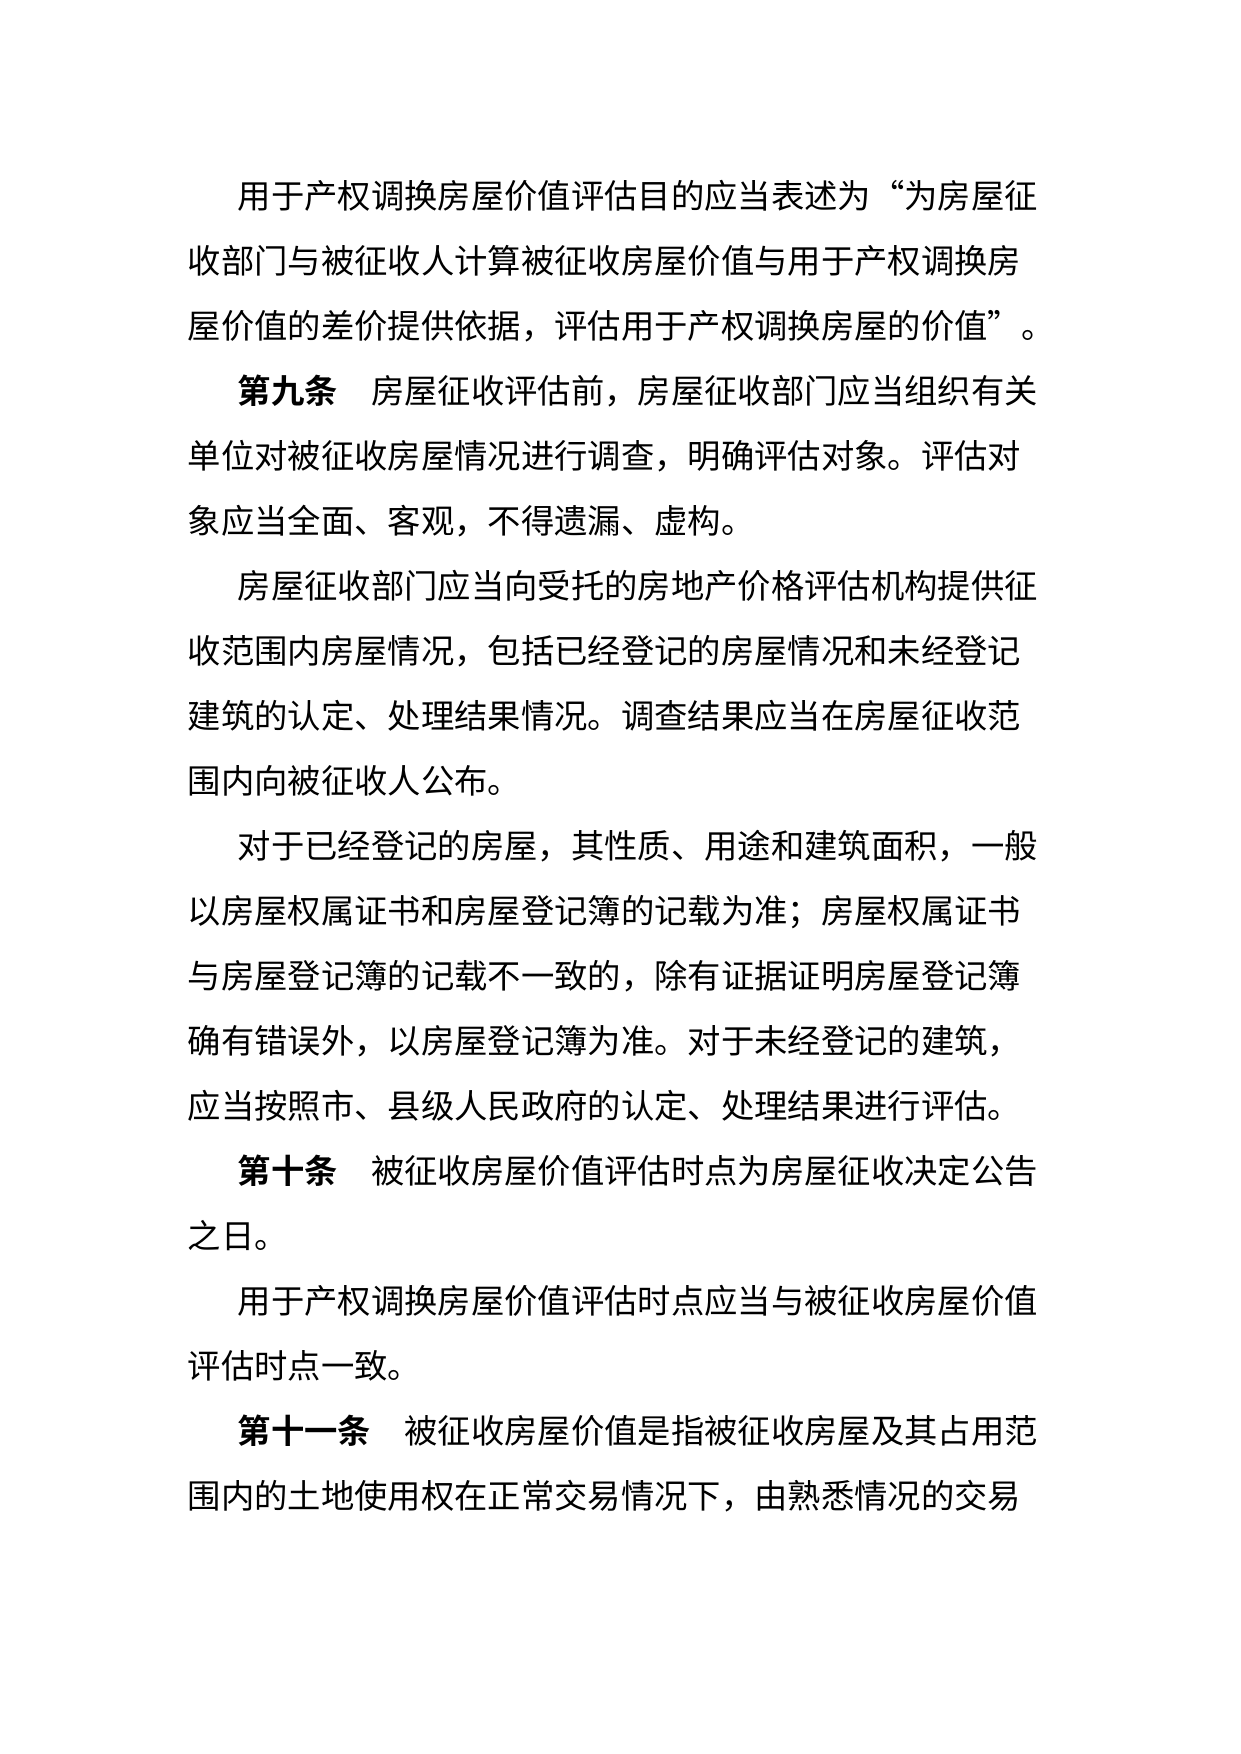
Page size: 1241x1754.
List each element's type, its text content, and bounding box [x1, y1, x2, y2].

text 用于产权调换房屋价值评估目的应当表述为“为房屋征收部门与被征收人计算被征收房屋价值与用于产权调换房屋价值的差价提供依据，评估用于产权调换房屋的价值”。 [187, 162, 1053, 357]
text 用于产权调换房屋价值评估时点应当与被征收房屋价值评估时点一致。 [187, 1267, 1053, 1397]
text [187, 1397, 1053, 1527]
text 第九条 房屋征收评估前，房屋征收部门应当组织有关单位对被征收房屋情况进行调查，明确评估对象。评估对象应当全面、客观，不得遗漏、虚构。 [187, 357, 1053, 552]
text 房屋征收部门应当向受托的房地产价格评估机构提供征收范围内房屋情况，包括已经登记的房屋情况和未经登记建筑的认定、处理结果情况。调查结果应当在房屋征收范围内向被征收人公布。 [187, 552, 1053, 812]
text 对于已经登记的房屋，其性质、用途和建筑面积，一般以房屋权属证书和房屋登记簿的记载为准；房屋权属证书与房屋登记簿的记载不一致的，除有证据证明房屋登记簿确有错误外，以房屋登记簿为准。对于未经登记的建筑，应当按照市、县级人民政府的认定、处理结果进行评估。 [187, 812, 1053, 1137]
text 第十条 被征收房屋价值评估时点为房屋征收决定公告之日。 [187, 1137, 1053, 1267]
